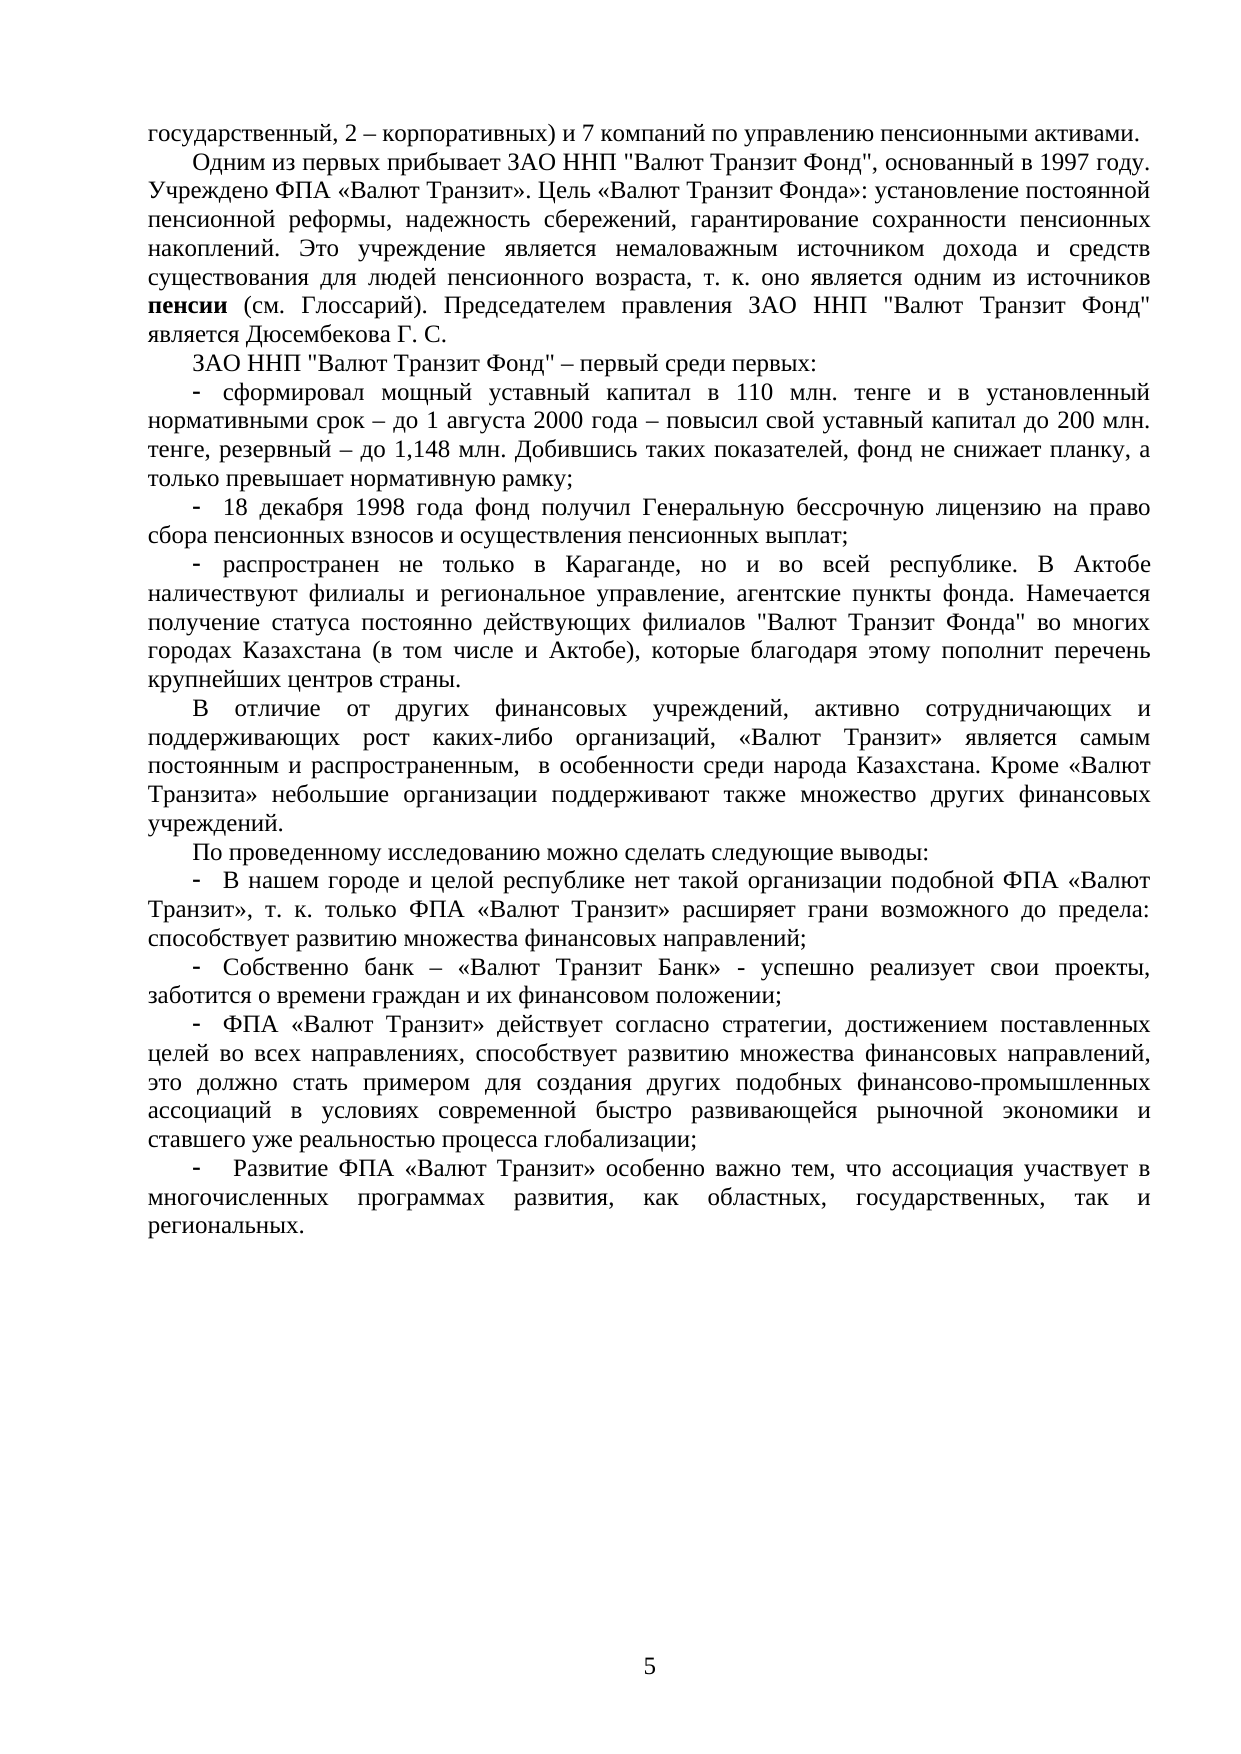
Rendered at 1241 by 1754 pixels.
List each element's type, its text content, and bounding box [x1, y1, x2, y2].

list сформировал мощный уставный капитал в 110 млн. тенге и в установленный нормативными срок – до 1 августа 2000 года – повысил свой уставный капитал до 200 млн. тенге, резервный – до 1,148 млн. Добившись таких показателей, фонд не снижает планку, а только превышает нормативную рамку; [148, 377, 1152, 492]
list 18 декабря 1998 года фонд получил Генеральную бессрочную лицензию на право сбора пенсионных взносов и осуществления пенсионных выплат; [148, 492, 1152, 549]
text Одним из первых прибывает ЗАО ННП "Валют Транзит Фонд", основанный в 1997 году. Учреждено ФПА «Валют Транзит». Цель «Валют Транзит Фонда»: установление постоянной пенсионной реформы, надежность сбережений, гарантирование сохранности пенсионных накоплений. Это учреждение является немаловажным источником дохода и средств существования для людей пенсионного возраста, т. к. оно является одним из источников пенсии (см. Глоссарий). Председателем правления ЗАО ННП "Валют Транзит Фонд" является Дюсембекова Г. С. [148, 147, 1152, 348]
list Развитие ФПА «Валют Транзит» особенно важно тем, что ассоциация участвует в многочисленных программах развития, как областных, государственных, так и региональных. [148, 1153, 1152, 1239]
text В отличие от других финансовых учреждений, активно сотрудничающих и поддерживающих рост каких-либо организаций, «Валют Транзит» является самым постоянным и распространенным, в особенности среди народа Казахстана. Кроме «Валют Транзита» небольшие организации поддерживают также множество других финансовых учреждений. [148, 693, 1152, 837]
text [148, 118, 1152, 147]
list Собственно банк – «Валют Транзит Банк» - успешно реализует свои проекты, заботится о времени граждан и их финансовом положении; [148, 952, 1152, 1009]
list распространен не только в Караганде, но и во всей республике. В Актобе наличествуют филиалы и региональное управление, агентские пункты фонда. Намечается получение статуса постоянно действующих филиалов "Валют Транзит Фонда" во многих городах Казахстана (в том числе и Актобе), которые благодаря этому пополнит перечень крупнейших центров страны. [148, 549, 1152, 693]
list ФПА «Валют Транзит» действует согласно стратегии, достижением поставленных целей во всех направлениях, способствует развитию множества финансовых направлений, это должно стать примером для создания других подобных финансово-промышленных ассоциаций в условиях современной быстро развивающейся рыночной экономики и ставшего уже реальностью процесса глобализации; [148, 1009, 1152, 1153]
text ЗАО ННП "Валют Транзит Фонд" – первый среди первых: [148, 348, 1152, 377]
text По проведенному исследованию можно сделать следующие выводы: [148, 837, 1152, 866]
list В нашем городе и целой республике нет такой организации подобной ФПА «Валют Транзит», т. к. только ФПА «Валют Транзит» расширяет грани возможного до предела: способствует развитию множества финансовых направлений; [148, 866, 1152, 952]
